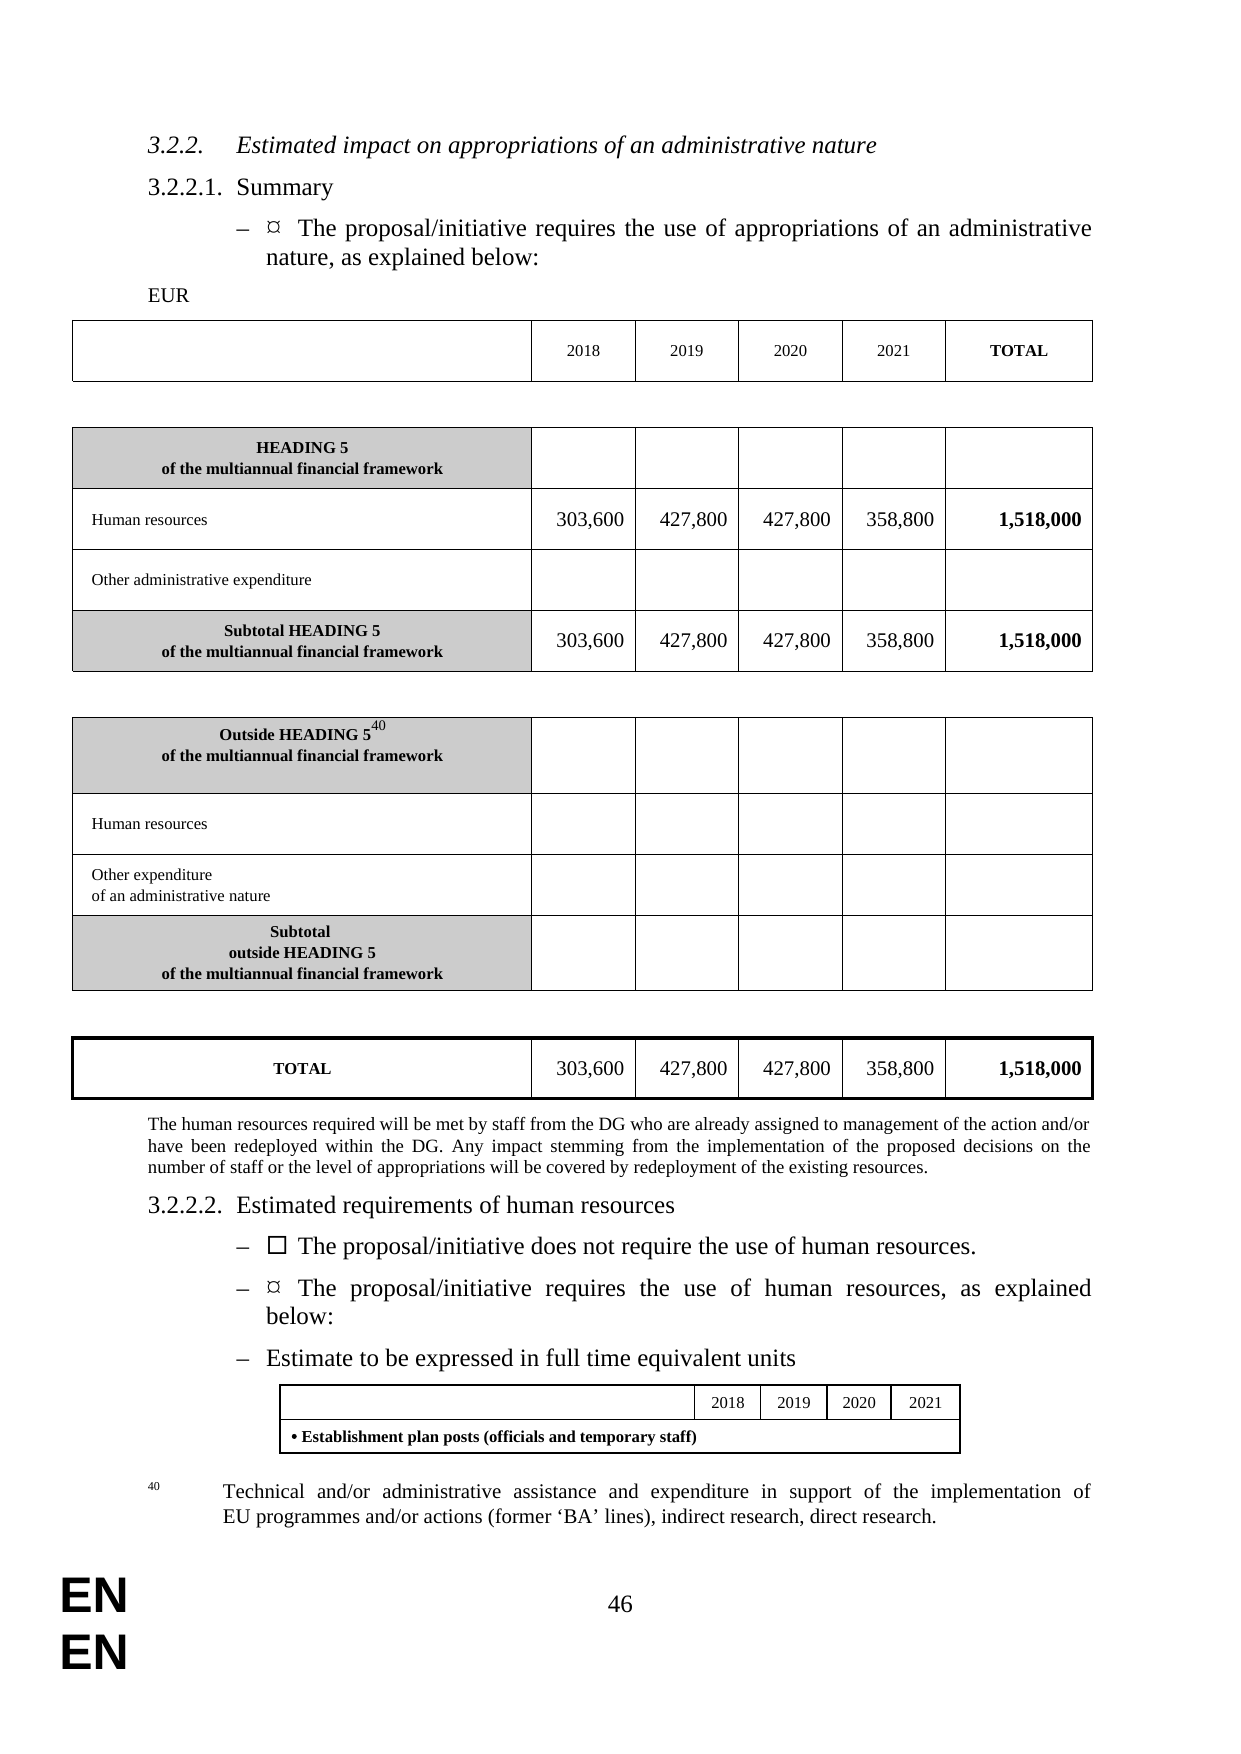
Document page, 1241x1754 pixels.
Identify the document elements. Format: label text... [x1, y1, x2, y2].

table_header [739, 428, 842, 488]
table_header [281, 1386, 694, 1419]
table_header TOTAL [74, 1040, 531, 1097]
table_header 427,800 [739, 1040, 842, 1097]
table_header [532, 428, 635, 488]
list The proposal/initiative requires the use of human resources, as explained below: [236, 1273, 1092, 1330]
table_cell [532, 794, 635, 853]
subtitle 3.2.2. Estimated impact on appropriations of an administrative nature [148, 131, 1092, 159]
table_cell [636, 794, 738, 853]
table_cell [739, 550, 842, 610]
table_header [946, 428, 1092, 488]
table_cell [532, 855, 635, 914]
list The proposal/initiative requires the use of appropriations of an administrative nature, as explained below: [236, 213, 1092, 271]
text The human resources required will be met by staff from the DG who are already assigned to management of the action and/or have been redeployed within the DG. Any impact stemming from the implementation of the proposed decisions on the number of staff or the level of appropriations will be covered by redeployment of the existing resources. [148, 1113, 1092, 1178]
table_cell 427,800 [636, 611, 738, 671]
table_cell [739, 855, 842, 914]
table_cell [843, 916, 945, 990]
table_cell Human resources [73, 794, 531, 853]
table_cell 427,800 [739, 611, 842, 671]
table_header [636, 428, 738, 488]
table_cell Other administrative expenditure [73, 550, 531, 610]
table_header [843, 718, 945, 793]
table_cell Other expenditure of an administrative nature [73, 855, 531, 914]
subtitle 3.2.2.1. Summary [148, 172, 1092, 201]
table_cell 358,800 [843, 489, 945, 549]
table_cell [843, 794, 945, 853]
table_cell [532, 550, 635, 610]
list Estimate to be expressed in full time equivalent units [236, 1343, 1092, 1371]
table_cell 427,800 [739, 489, 842, 549]
table_header TOTAL [946, 321, 1092, 381]
table_header 2019 [636, 321, 738, 381]
table_cell [739, 794, 842, 853]
table_header [532, 718, 635, 793]
table_cell [739, 916, 842, 990]
table_header 2019 [761, 1386, 826, 1419]
table_header 2018 [695, 1386, 760, 1419]
table_cell [946, 855, 1092, 914]
table_cell 358,800 [843, 611, 945, 671]
table_cell [843, 550, 945, 610]
table_header 2020 [739, 321, 842, 381]
table_header 358,800 [843, 1040, 945, 1097]
table_cell [946, 916, 1092, 990]
table_cell 1,518,000 [946, 489, 1092, 549]
table_cell [636, 550, 738, 610]
table_cell [636, 855, 738, 914]
table_cell [532, 916, 635, 990]
table_header [636, 718, 738, 793]
subtitle 3.2.2.2. Estimated requirements of human resources [148, 1190, 1092, 1219]
table_header 2021 [843, 321, 945, 381]
table_header [843, 428, 945, 488]
table_header 2020 [828, 1386, 890, 1419]
table_cell 1,518,000 [946, 611, 1092, 671]
table_header 303,600 [532, 1040, 635, 1097]
table_header Outside HEADING 5 of the multiannual financial framework [73, 718, 531, 793]
table_cell 303,600 [532, 611, 635, 671]
table_header [73, 321, 531, 381]
table_cell [946, 794, 1092, 853]
table_cell Subtotal outside HEADING 5 of the multiannual financial framework [73, 916, 531, 990]
table_header HEADING 5 of the multiannual financial framework [73, 428, 531, 488]
table_header 2021 [892, 1386, 959, 1419]
table_header 1,518,000 [946, 1040, 1091, 1097]
text EUR [148, 283, 1092, 307]
table_cell Human resources [73, 489, 531, 549]
table_cell 427,800 [636, 489, 738, 549]
table_cell [636, 916, 738, 990]
table_header [946, 718, 1092, 793]
table_header [739, 718, 842, 793]
table_cell 303,600 [532, 489, 635, 549]
table_header 2018 [532, 321, 635, 381]
table_cell Subtotal HEADING 5 of the multiannual financial framework [73, 611, 531, 671]
table_cell [946, 550, 1092, 610]
table_header 427,800 [636, 1040, 738, 1097]
table_cell Establishment plan posts (officials and temporary staff) [281, 1420, 959, 1452]
list The proposal/initiative does not require the use of human resources. [236, 1231, 1092, 1260]
table_cell [843, 855, 945, 914]
